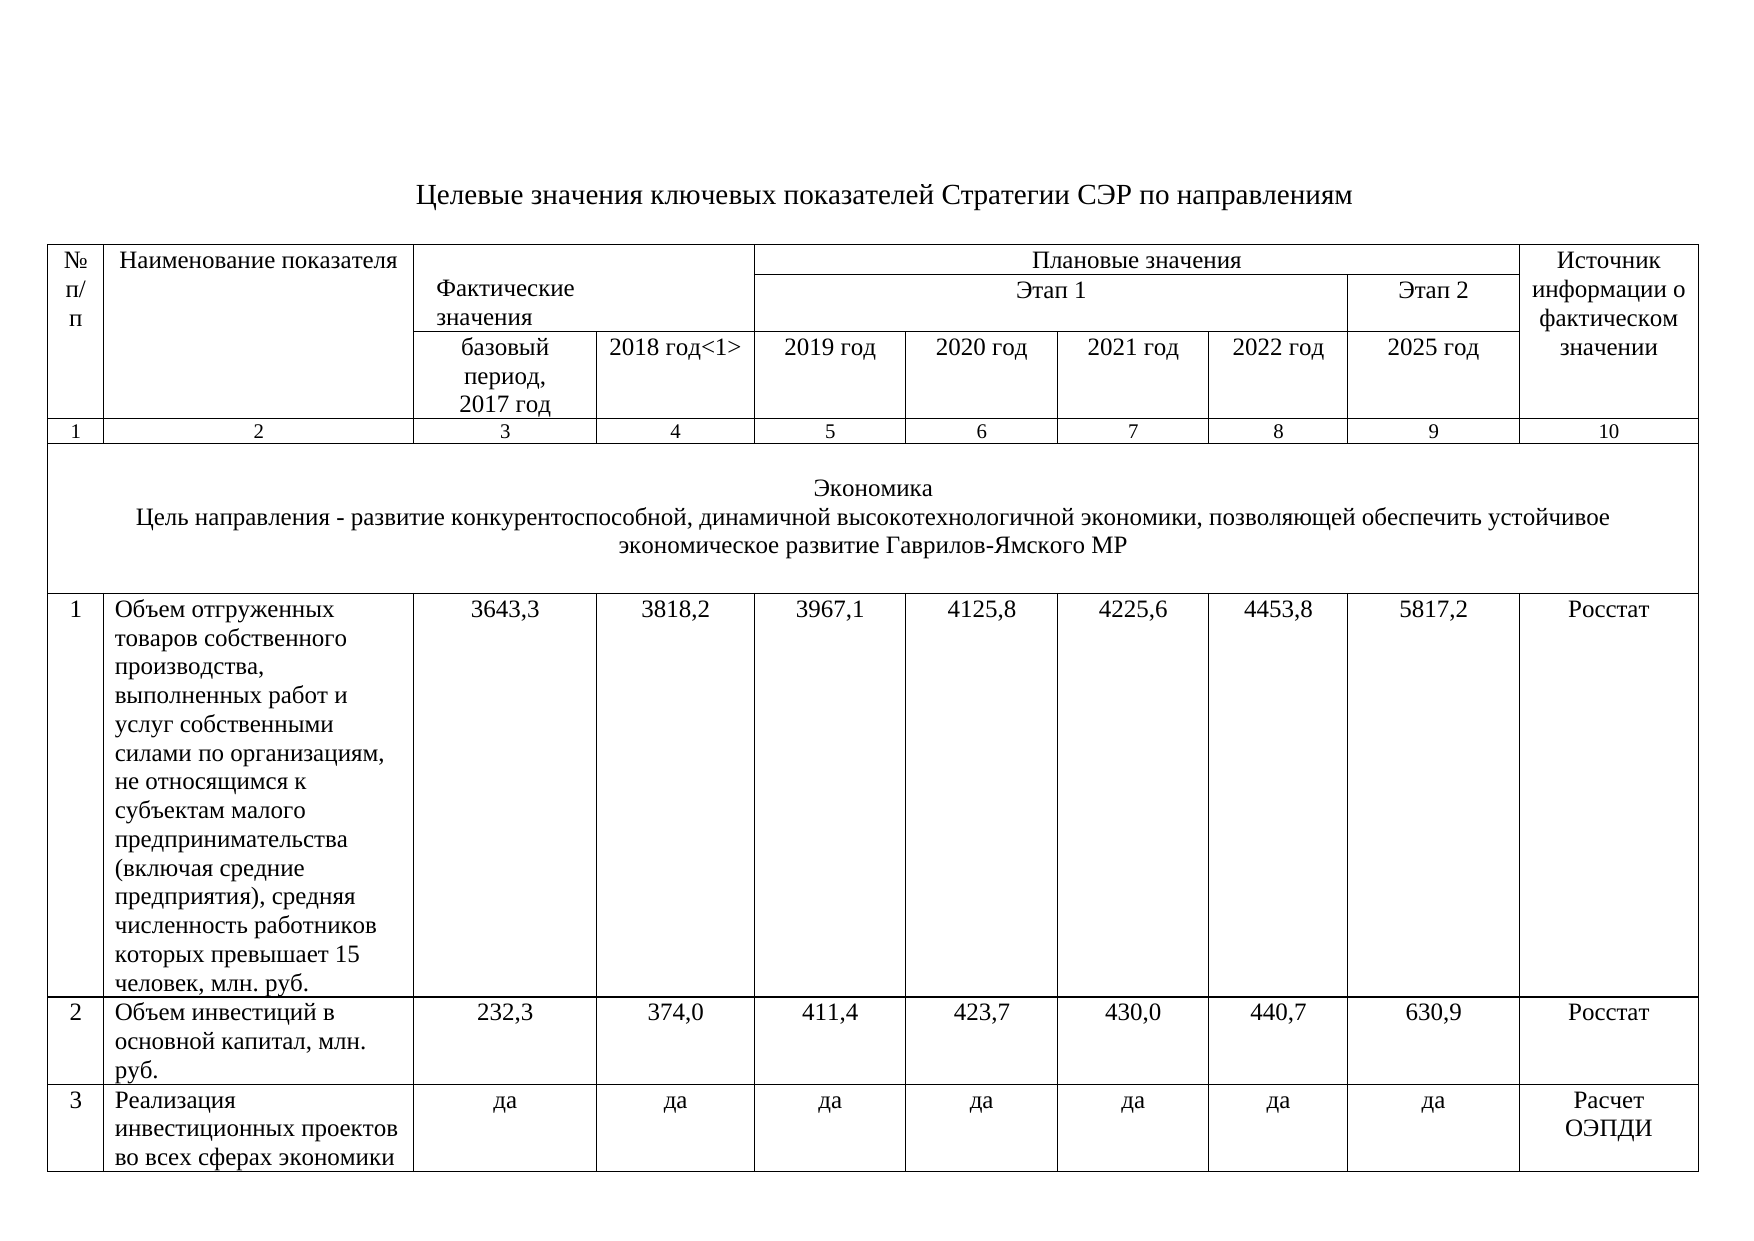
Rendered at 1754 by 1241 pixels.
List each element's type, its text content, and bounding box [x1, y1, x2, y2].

table_cell 430,0 [1058, 998, 1208, 1084]
table_cell 232,3 [414, 998, 596, 1084]
table_cell Этап 1 [755, 275, 1347, 331]
table_cell 1 [48, 419, 103, 443]
table_cell Экономика Цель направления - развитие конкурентоспособной, динамичной высокотехнологичной экономики, позволяющей обеспечить устойчивое экономическое развитие Гаврилов-Ямского МР [48, 444, 1698, 593]
table_cell 2018 год<1> [597, 332, 754, 418]
table_cell Росстат [1520, 594, 1698, 996]
table_cell 4 [597, 419, 754, 443]
table_cell 440,7 [1209, 998, 1347, 1084]
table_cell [104, 1085, 413, 1171]
table_cell 6 [906, 419, 1057, 443]
text Целевые значения ключевых показателей Стратегии СЭР по направлениям [59, 177, 1636, 211]
table_cell 374,0 [597, 998, 754, 1084]
table_cell 411,4 [755, 998, 905, 1084]
table_cell 9 [1348, 419, 1519, 443]
table_cell 3967,1 [755, 594, 905, 996]
table_cell да [597, 1085, 754, 1171]
table_cell Объем отгруженных товаров собственного производства, выполненных работ и услуг собственными силами по организациям, не относящимся к субъектам малого предпринимательства (включая средние предприятия), средняя численность работников которых превышает 15 человек, млн. руб. [104, 594, 413, 996]
table_cell 2019 год [755, 332, 905, 418]
table_cell 2025 год [1348, 332, 1519, 418]
table_header Плановые значения [755, 245, 1519, 274]
table_cell 3 [48, 1085, 103, 1171]
table_cell 2022 год [1209, 332, 1347, 418]
table_cell 4453,8 [1209, 594, 1347, 996]
table_cell да [414, 1085, 596, 1171]
table_cell 3643,3 [414, 594, 596, 996]
table_cell 630,9 [1348, 998, 1519, 1084]
table_cell 7 [1058, 419, 1208, 443]
table_cell 2021 год [1058, 332, 1208, 418]
table_cell 8 [1209, 419, 1347, 443]
table_cell да [1348, 1085, 1519, 1171]
table_cell 4225,6 [1058, 594, 1208, 996]
table_cell Этап 2 [1348, 275, 1519, 331]
table_cell 3 [414, 419, 596, 443]
table_cell 423,7 [906, 998, 1057, 1084]
table_cell Объем инвестиций в основной капитал, млн. руб. [104, 998, 413, 1084]
table_cell да [906, 1085, 1057, 1171]
table_cell Расчет ОЭПДИ [1520, 1085, 1698, 1171]
table_cell базовый период, 2017 год [414, 332, 596, 418]
table_cell 10 [1520, 419, 1698, 443]
table_cell 5817,2 [1348, 594, 1519, 996]
table_header № п/п [48, 245, 103, 418]
table_header [414, 245, 754, 331]
table_cell Росстат [1520, 998, 1698, 1084]
table_cell 4125,8 [906, 594, 1057, 996]
table_header Источник информации о фактическом значении [1520, 245, 1698, 418]
table_cell 2020 год [906, 332, 1057, 418]
table_cell да [1209, 1085, 1347, 1171]
table_cell 5 [755, 419, 905, 443]
table_cell 1 [48, 594, 103, 996]
table_cell 3818,2 [597, 594, 754, 996]
table_cell да [755, 1085, 905, 1171]
table_cell 2 [104, 419, 413, 443]
table_header Наименование показателя [104, 245, 413, 418]
table_cell да [1058, 1085, 1208, 1171]
table_cell 2 [48, 998, 103, 1084]
